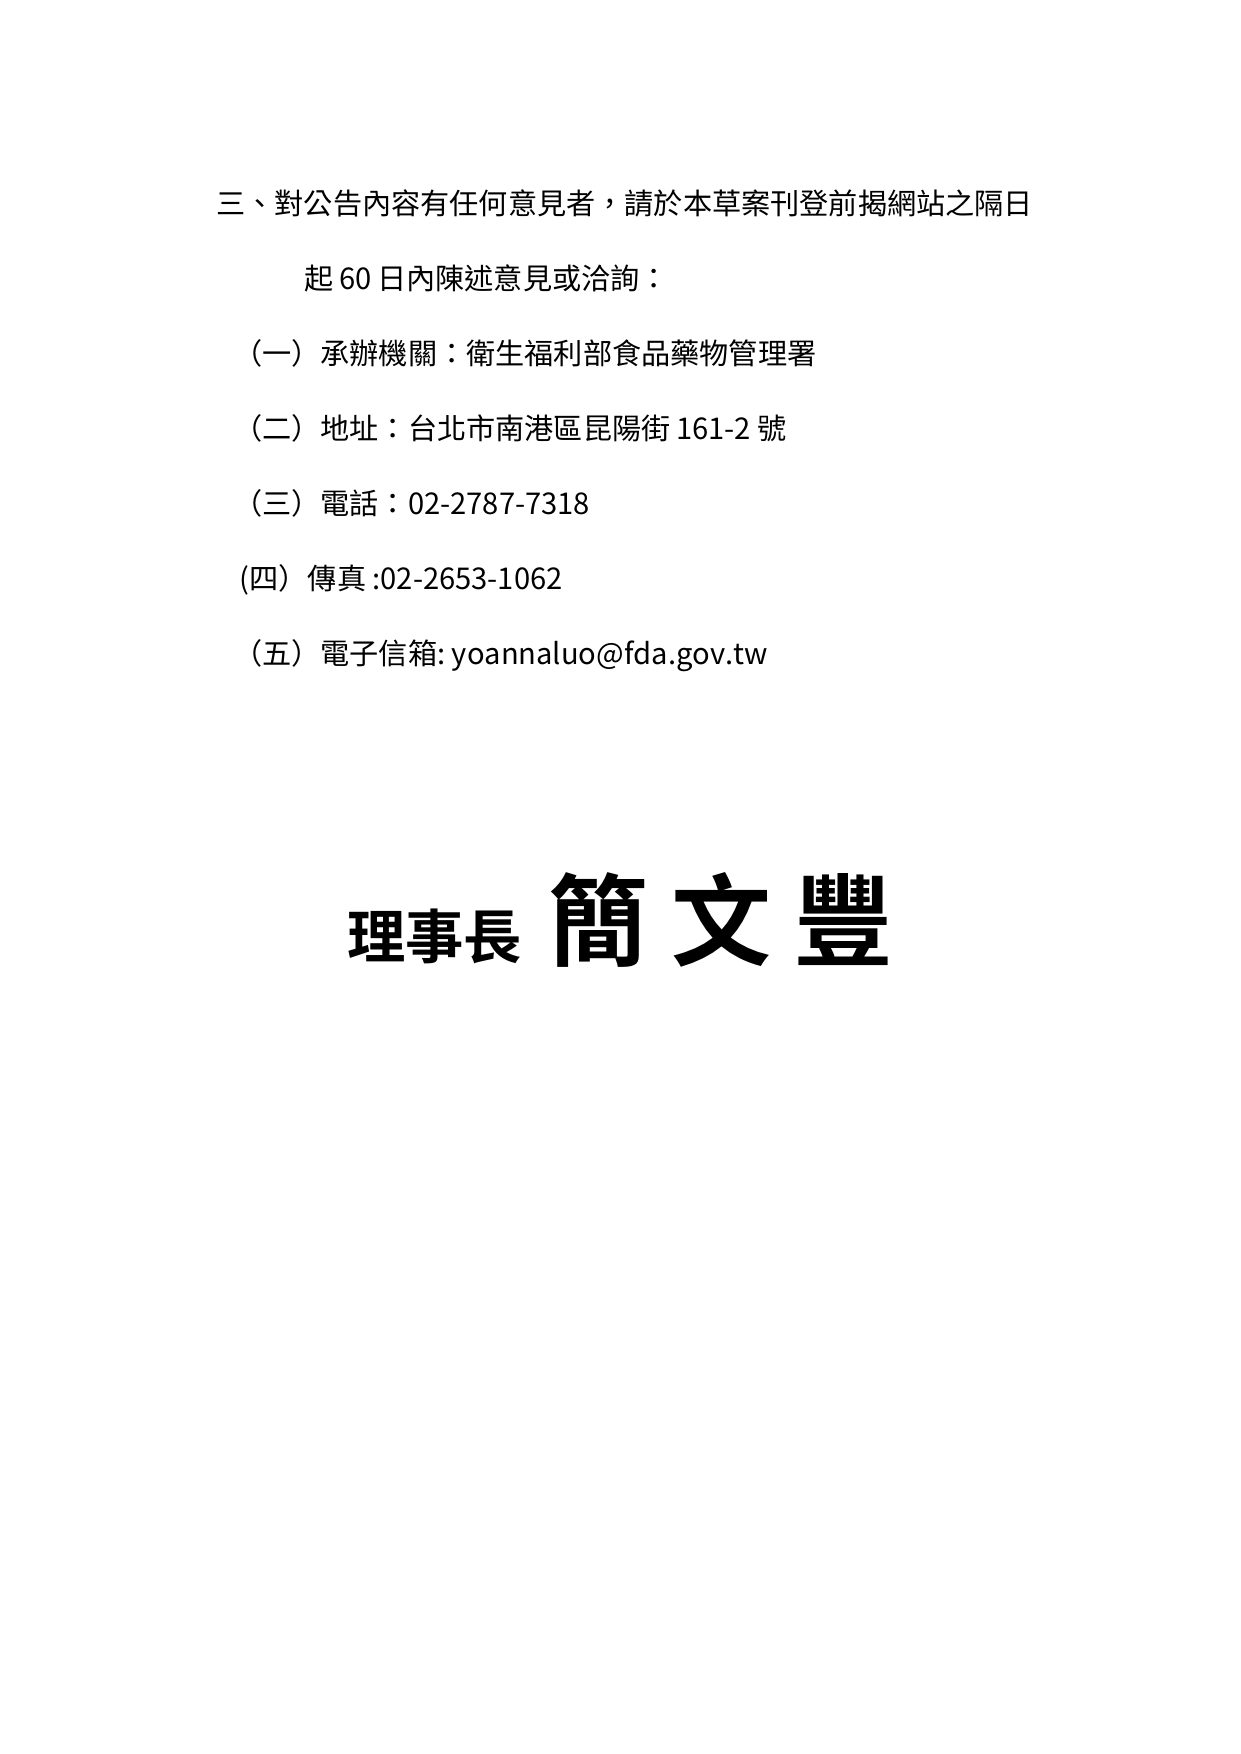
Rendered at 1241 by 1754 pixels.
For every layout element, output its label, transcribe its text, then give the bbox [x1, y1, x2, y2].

text （三）電話：02-2787-7318 [187, 464, 1053, 539]
text 理事長 簡 文 豐 [187, 839, 1053, 989]
text （一）承辦機關：衛生福利部食品藥物管理署 [187, 314, 1053, 389]
text （二）地址：台北市南港區昆陽街161-2號 [187, 389, 1053, 464]
text (四）傳真 :02-2653-1062 [187, 539, 1053, 614]
text 三、對公告內容有任何意見者，請於本草案刊登前揭網站之隔日起60日內陳述意見或洽詢： [187, 164, 1053, 314]
text （五）電子信箱: yoannaluo@fda.gov.tw [187, 614, 1053, 689]
